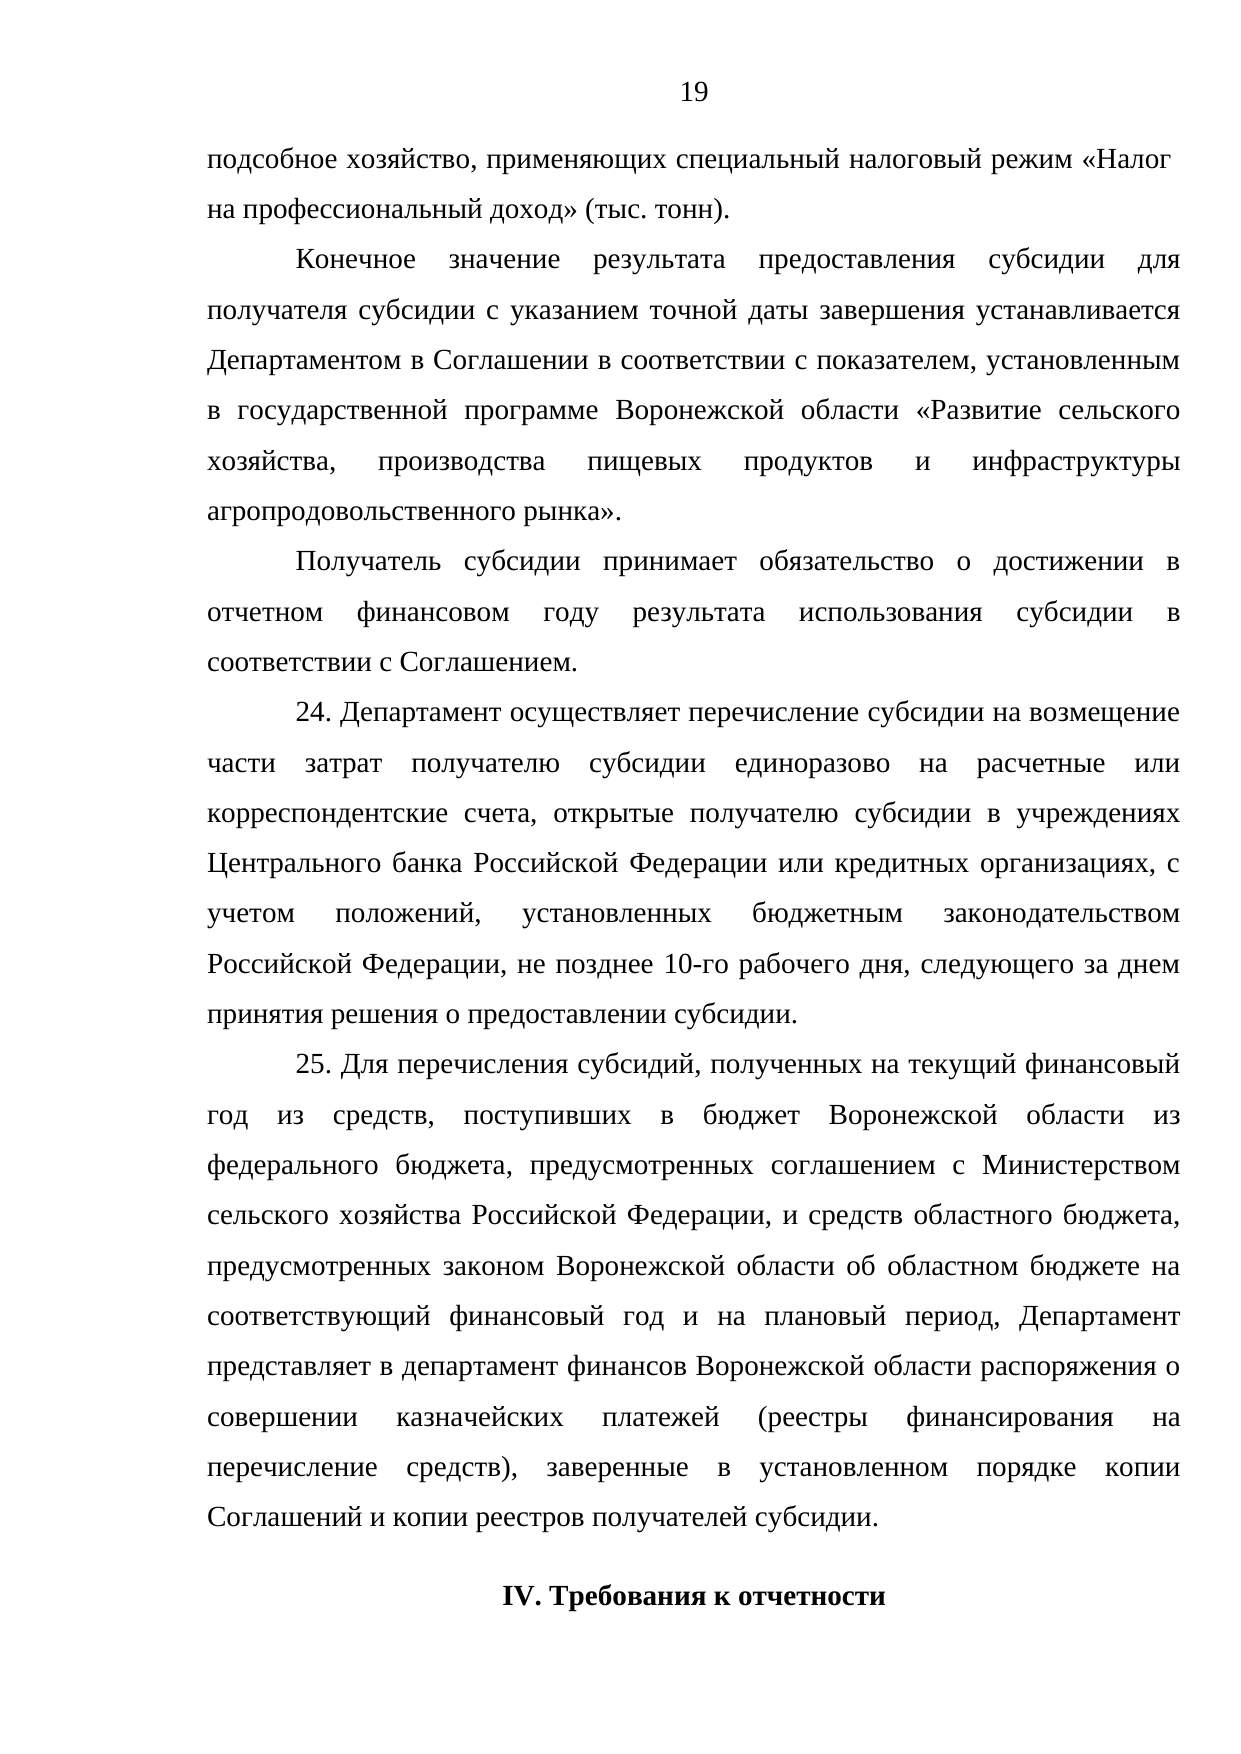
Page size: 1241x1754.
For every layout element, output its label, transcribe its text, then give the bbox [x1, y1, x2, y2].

title IV. Требования к отчетности [207, 1578, 1181, 1611]
text 24. Департамент осуществляет перечисление субсидии на возмещение части затрат получателю субсидии единоразово на расчетные или корреспондентские счета, открытые получателю субсидии в учреждениях Центрального банка Российской Федерации или кредитных организациях, с учетом положений, установленных бюджетным законодательством Российской Федерации, не позднее 10-го рабочего дня, следующего за днем принятия решения о предоставлении субсидии. [207, 694, 1181, 1030]
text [207, 141, 1181, 225]
text Конечное значение результата предоставления субсидии для получателя субсидии с указанием точной даты завершения устанавливается Департаментом в Соглашении в соответствии с показателем, установленным в государственной программе Воронежской области «Развитие сельского хозяйства, производства пищевых продуктов и инфраструктуры агропродовольственного рынка». [207, 242, 1181, 527]
text Получатель субсидии принимает обязательство о достижении в отчетном финансовом году результата использования субсидии в соответствии с Соглашением. [207, 543, 1181, 678]
text 25. Для перечисления субсидий, полученных на текущий финансовый год из средств, поступивших в бюджет Воронежской области из федерального бюджета, предусмотренных соглашением с Министерством сельского хозяйства Российской Федерации, и средств областного бюджета, предусмотренных законом Воронежской области об областном бюджете на соответствующий финансовый год и на плановый период, Департамент представляет в департамент финансов Воронежской области распоряжения о совершении казначейских платежей (реестры финансирования на перечисление средств), заверенные в установленном порядке копии Соглашений и копии реестров получателей субсидии. [207, 1047, 1181, 1533]
